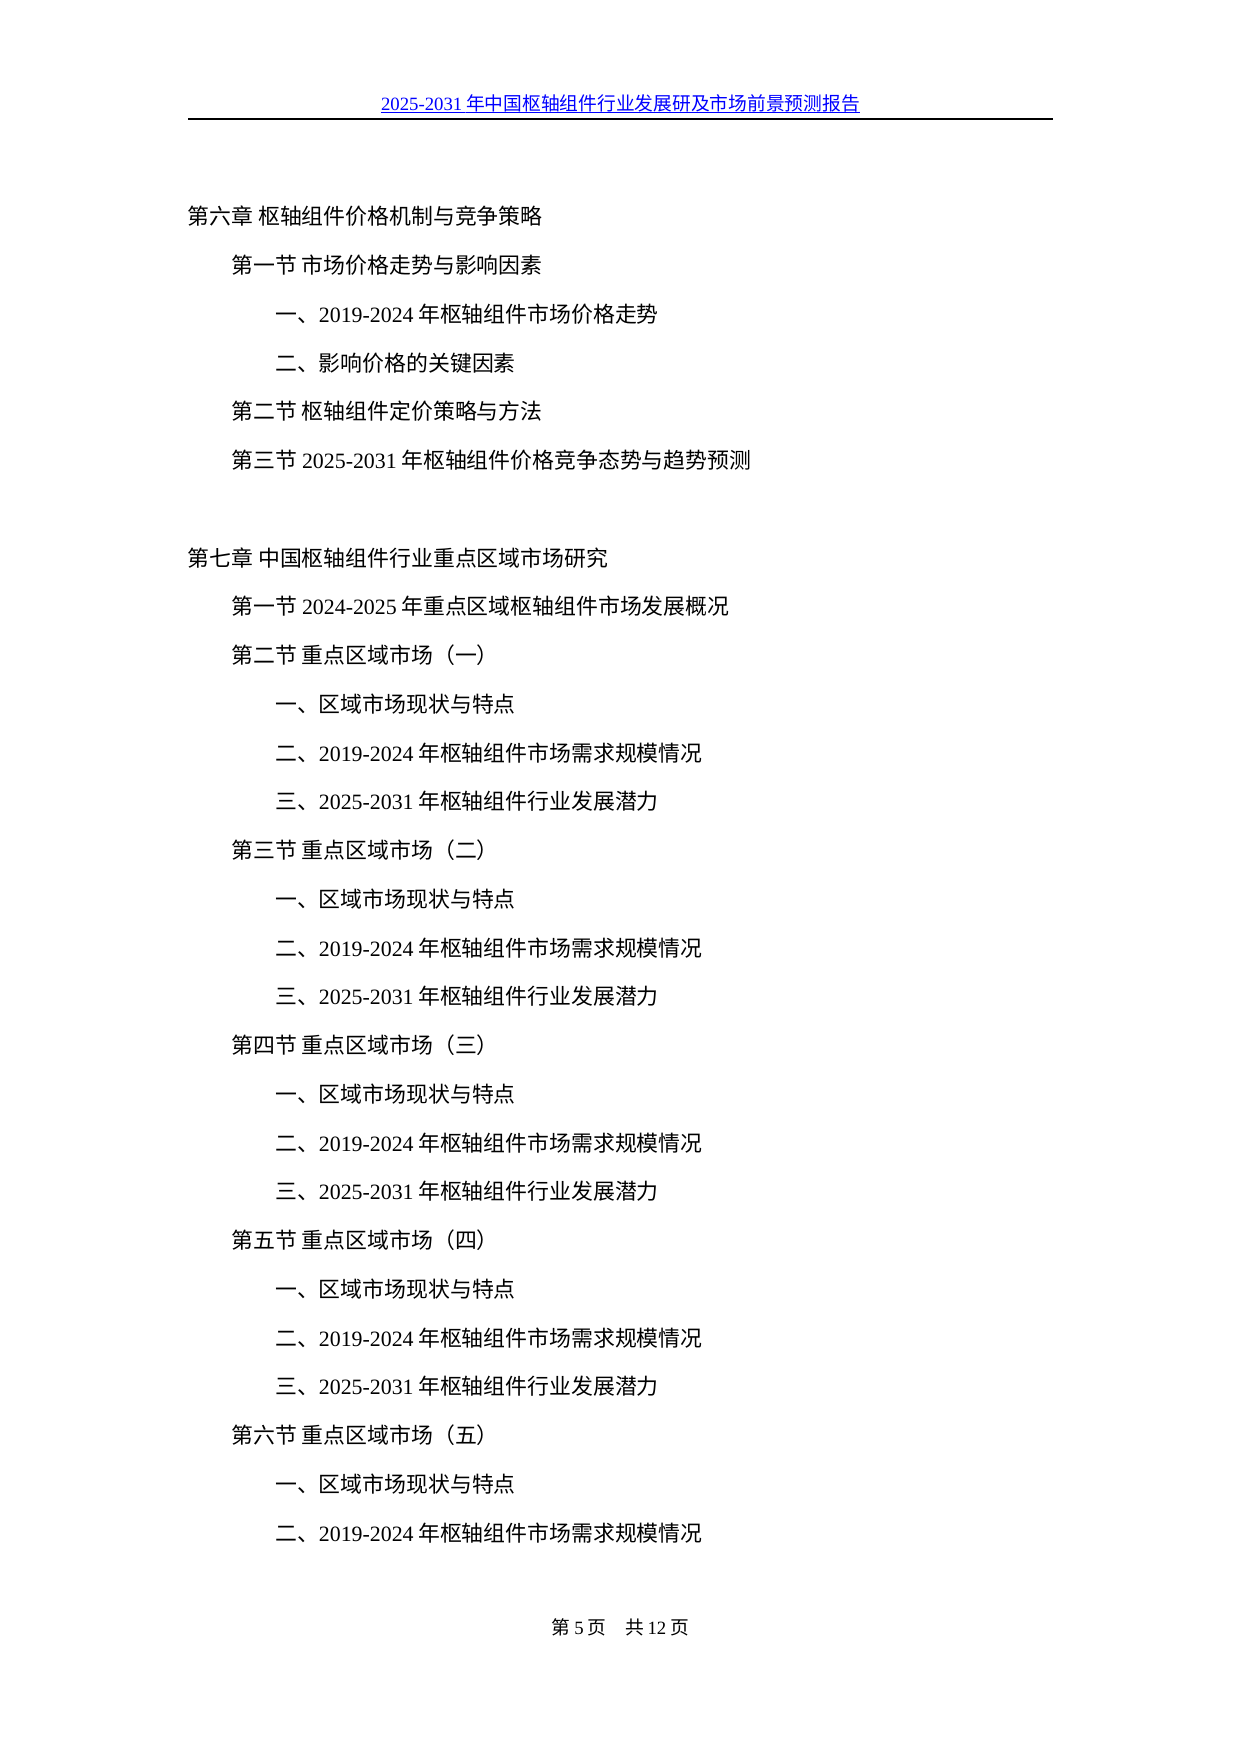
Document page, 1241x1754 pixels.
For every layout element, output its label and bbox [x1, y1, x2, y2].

text [187, 150, 1053, 1548]
